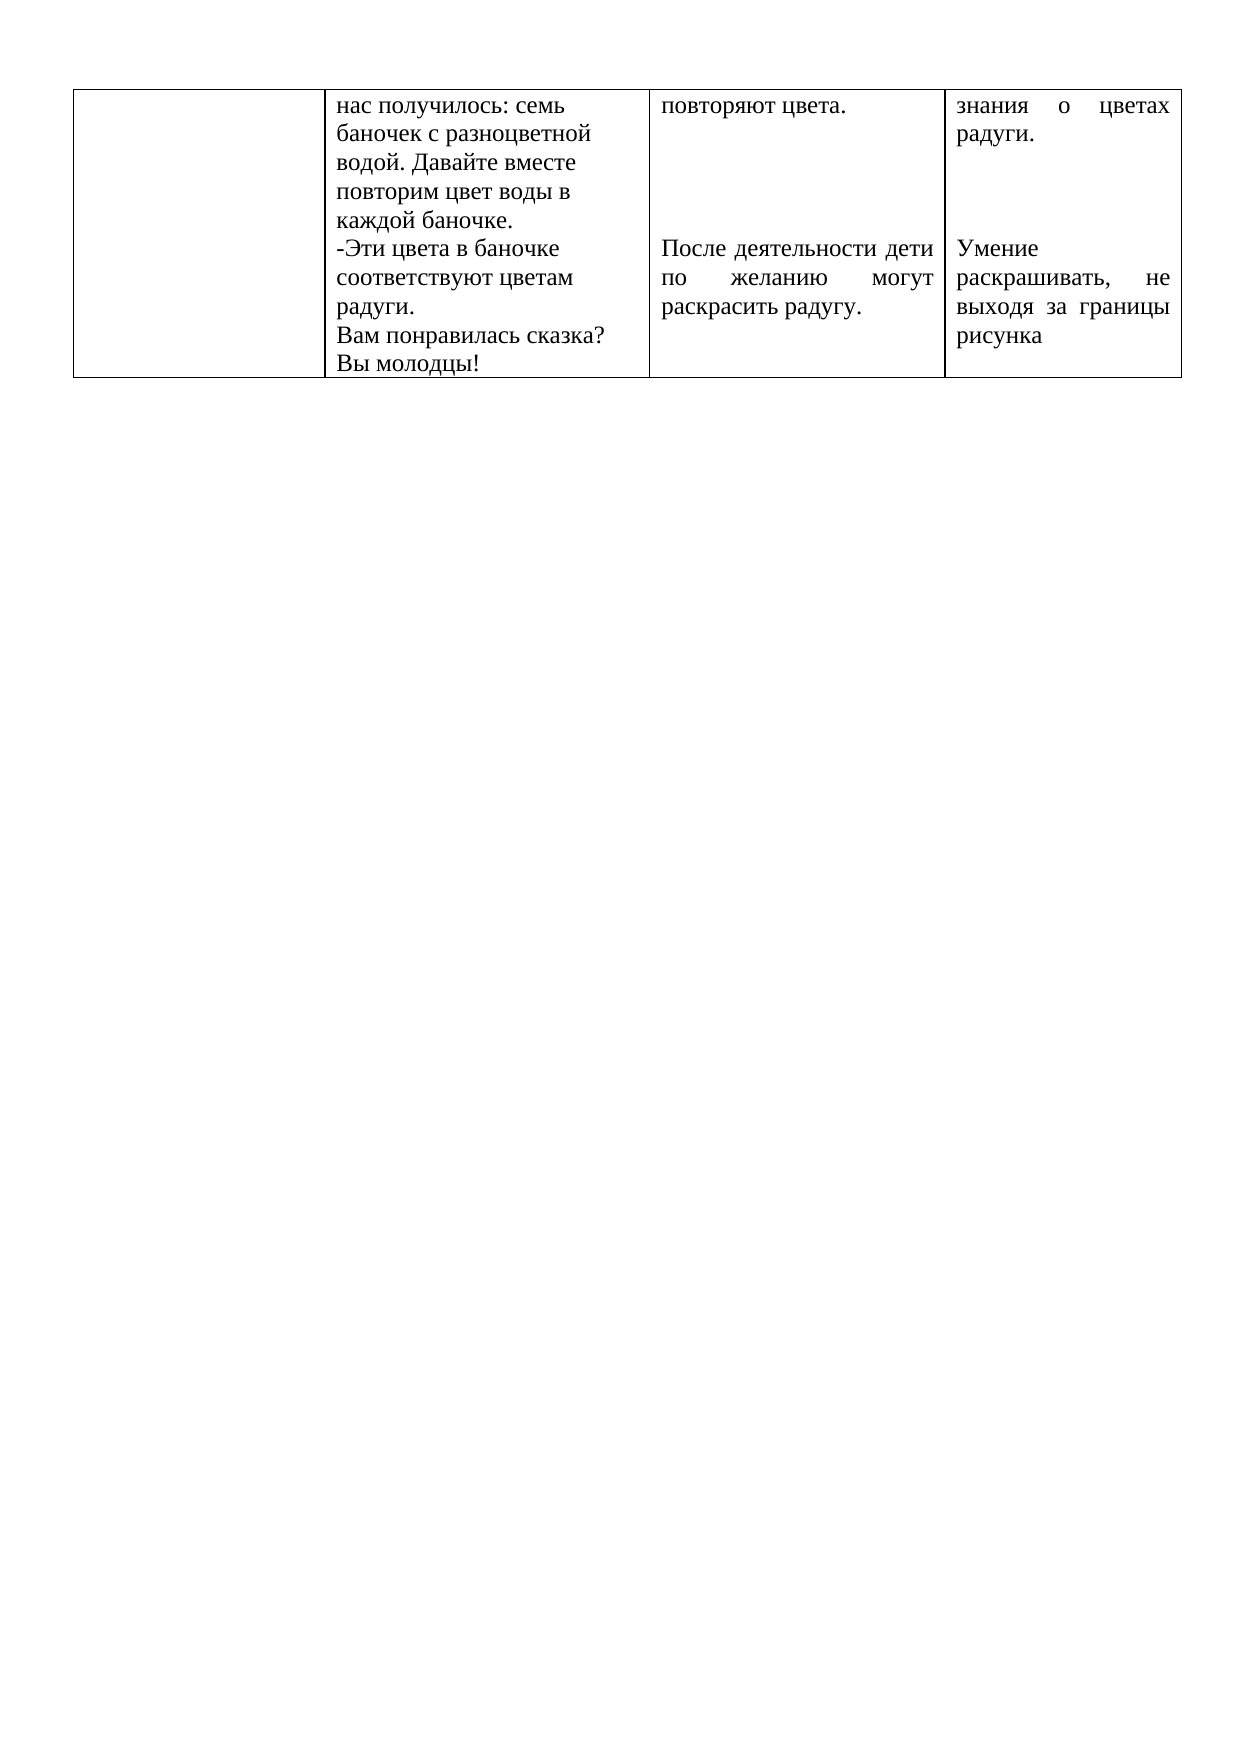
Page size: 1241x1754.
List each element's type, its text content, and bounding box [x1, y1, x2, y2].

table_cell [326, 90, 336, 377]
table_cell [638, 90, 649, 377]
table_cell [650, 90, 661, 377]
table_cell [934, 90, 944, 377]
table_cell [74, 90, 324, 377]
